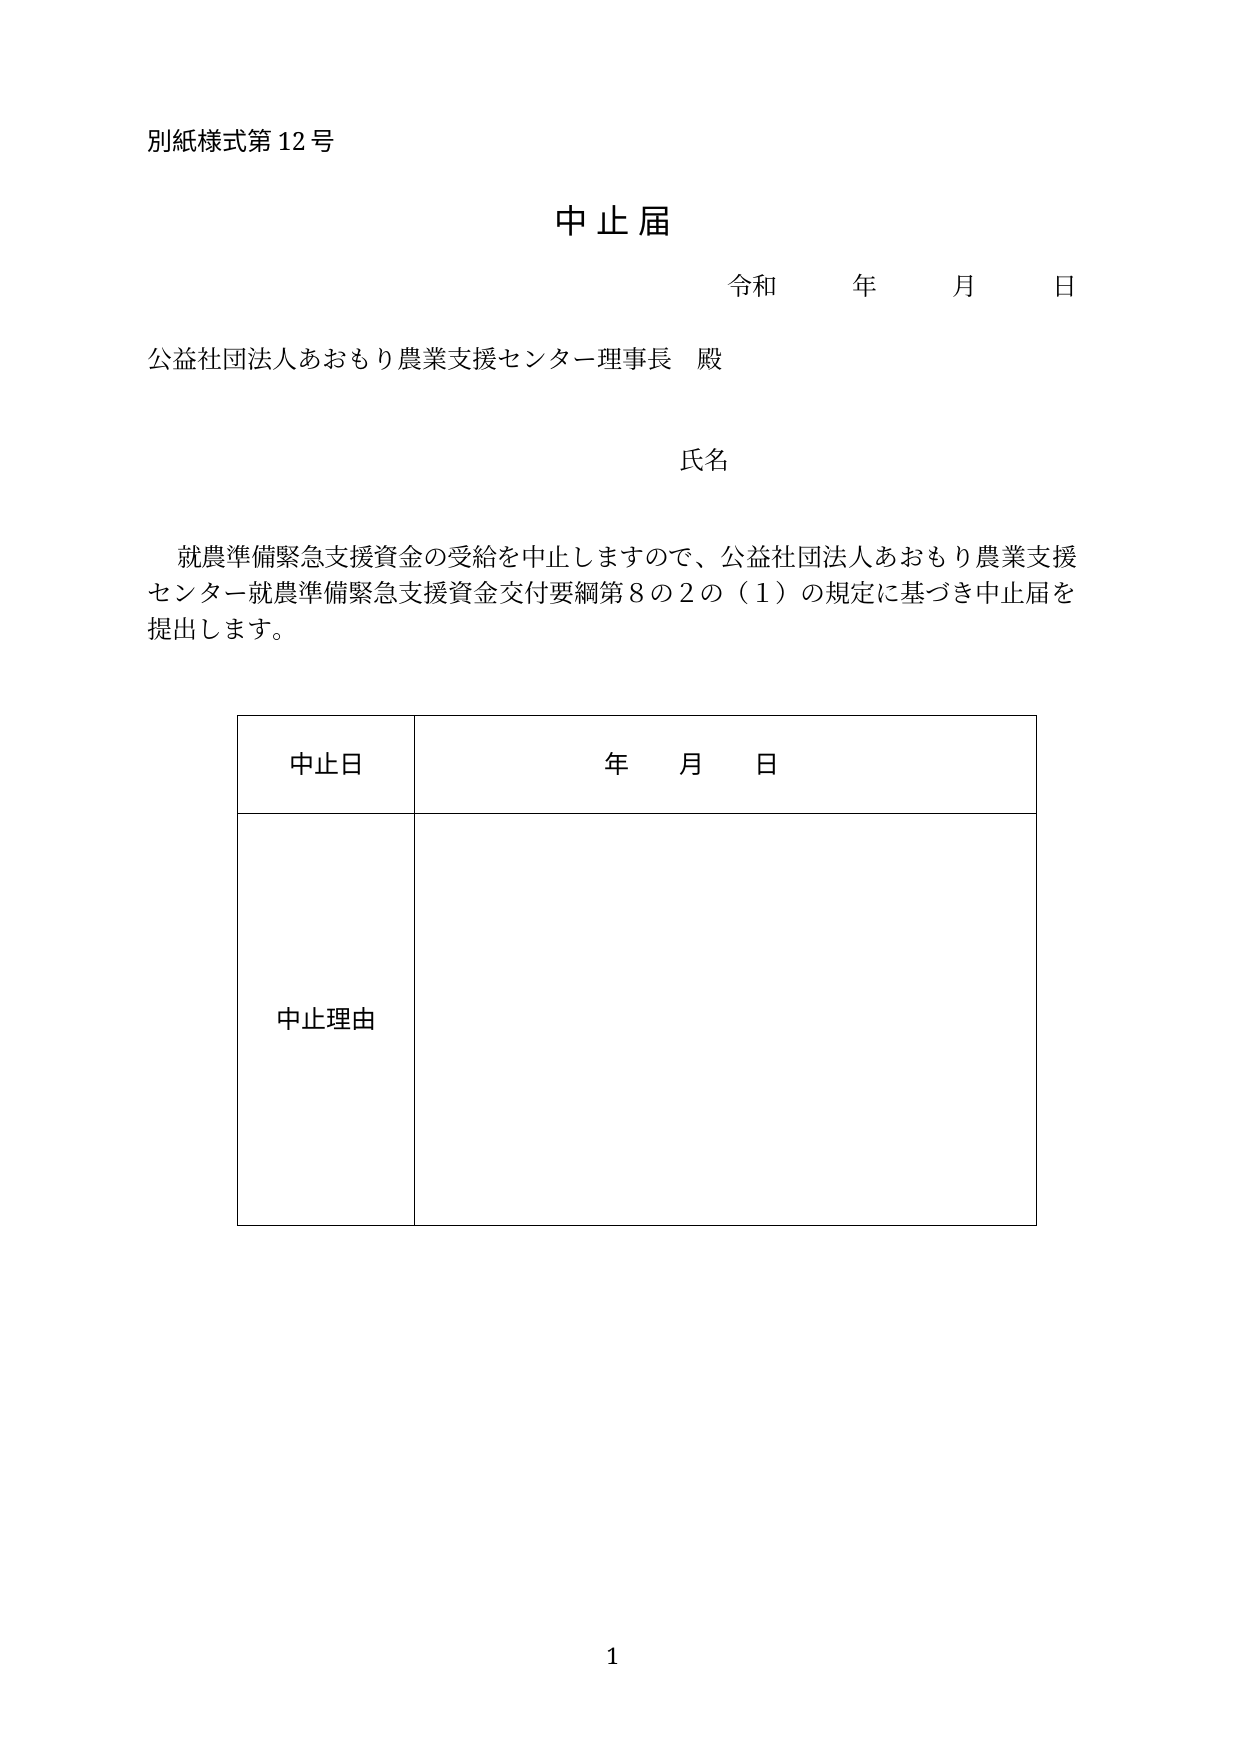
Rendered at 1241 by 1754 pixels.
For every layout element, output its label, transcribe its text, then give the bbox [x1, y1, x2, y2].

table_cell 中止理由 [238, 814, 414, 1225]
text 公益社団法人あおもり農業支援センター理事長 殿 [148, 339, 1077, 375]
table_header 年 月 日 [415, 716, 1036, 813]
table_header 中止日 [238, 716, 414, 813]
text 別紙様式第12号 [148, 124, 1077, 158]
subtitle 中 止 届 [148, 197, 1077, 243]
text 令和 年 月 日 [263, 267, 1077, 303]
text 氏名 [147, 441, 1077, 476]
text 就農準備緊急支援資金の受給を中止しますので、公益社団法人あおもり農業支援センター就農準備緊急支援資金交付要綱第８の２の（１）の規定に基づき中止届を提出します。 [148, 538, 1077, 646]
table_cell [415, 814, 1036, 1225]
